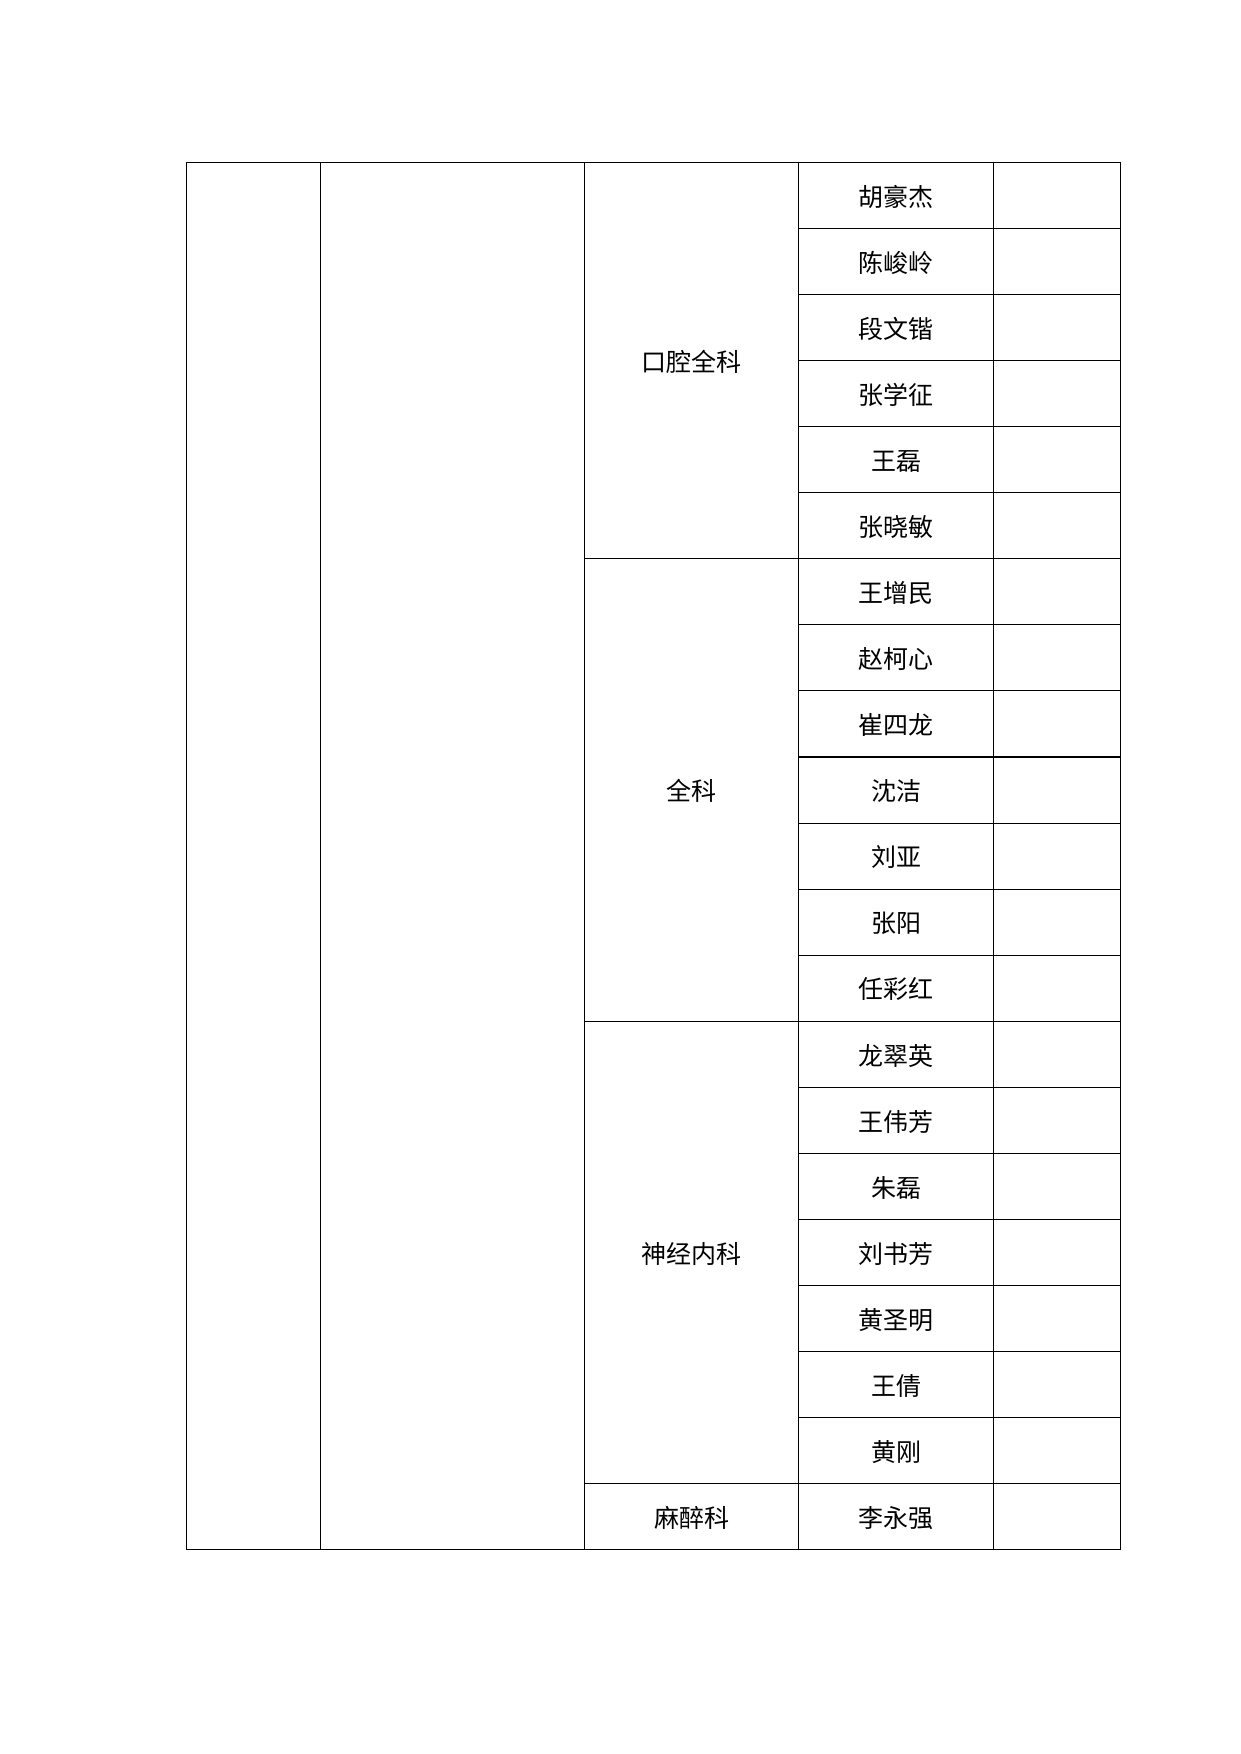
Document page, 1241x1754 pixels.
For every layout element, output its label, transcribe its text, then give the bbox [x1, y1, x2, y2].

table_cell [994, 361, 1120, 426]
table_cell 龙翠英 [799, 1022, 993, 1087]
table_cell [994, 1022, 1120, 1087]
table_cell [994, 956, 1120, 1021]
table_cell [994, 1418, 1120, 1483]
table_cell 王增民 [799, 559, 993, 624]
table_cell 黄圣明 [799, 1286, 993, 1351]
table_cell [994, 1352, 1120, 1417]
table_cell [994, 691, 1120, 756]
table_cell 胡豪杰 [799, 163, 993, 228]
table_cell [994, 1484, 1120, 1549]
table_cell [994, 1286, 1120, 1351]
table_cell [994, 890, 1120, 954]
table_cell 沈洁 [799, 758, 993, 822]
table_cell 朱磊 [799, 1154, 993, 1219]
table_cell 张阳 [799, 890, 993, 954]
table_cell 全科 [585, 559, 798, 1021]
table_cell 赵柯心 [799, 625, 993, 690]
table_cell [994, 427, 1120, 492]
table_cell 王伟芳 [799, 1088, 993, 1153]
table_cell 陈峻岭 [799, 229, 993, 294]
table_cell [994, 1088, 1120, 1153]
table_cell [994, 824, 1120, 888]
table_cell 王磊 [799, 427, 993, 492]
table_cell 张学征 [799, 361, 993, 426]
table_cell [994, 229, 1120, 294]
table_cell 神经内科 [585, 1022, 798, 1483]
table_cell 麻醉科 [585, 1484, 798, 1549]
table_cell 崔四龙 [799, 691, 993, 756]
table_cell [994, 1220, 1120, 1285]
table_cell [994, 493, 1120, 558]
table_cell [994, 1154, 1120, 1219]
table_cell 张晓敏 [799, 493, 993, 558]
table_cell [994, 625, 1120, 690]
table_cell 王倩 [799, 1352, 993, 1417]
table_cell 任彩红 [799, 956, 993, 1021]
table_cell 李永强 [799, 1484, 993, 1549]
table_cell 口腔全科 [585, 163, 798, 558]
table_cell 刘亚 [799, 824, 993, 888]
table_cell 黄刚 [799, 1418, 993, 1483]
table_cell [994, 559, 1120, 624]
table_cell [994, 295, 1120, 360]
table_cell 段文锴 [799, 295, 993, 360]
table_cell 刘书芳 [799, 1220, 993, 1285]
table_cell [994, 163, 1120, 228]
table_cell [994, 758, 1120, 822]
